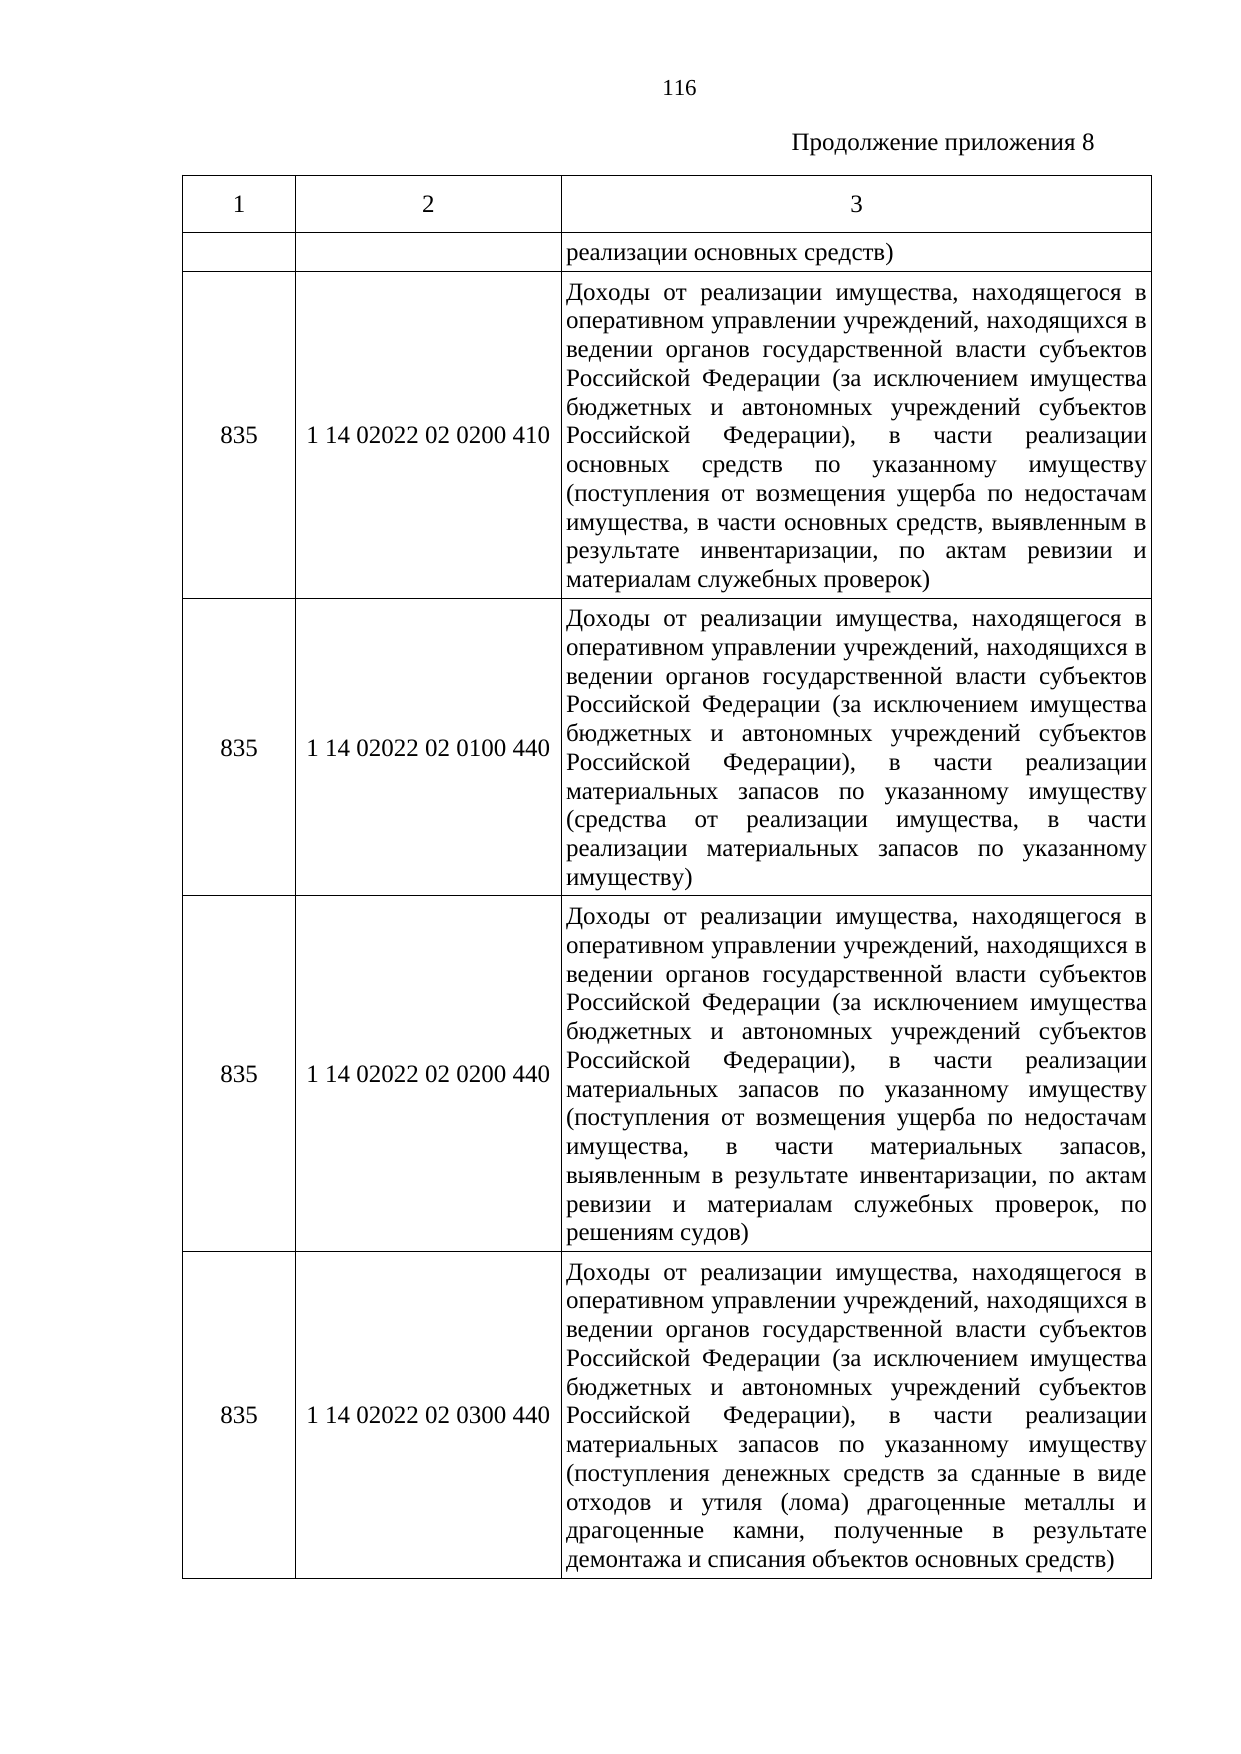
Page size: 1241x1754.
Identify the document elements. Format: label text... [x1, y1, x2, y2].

table_header 2 [296, 176, 561, 232]
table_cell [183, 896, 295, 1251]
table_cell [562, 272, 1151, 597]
table_header 1 [183, 176, 295, 232]
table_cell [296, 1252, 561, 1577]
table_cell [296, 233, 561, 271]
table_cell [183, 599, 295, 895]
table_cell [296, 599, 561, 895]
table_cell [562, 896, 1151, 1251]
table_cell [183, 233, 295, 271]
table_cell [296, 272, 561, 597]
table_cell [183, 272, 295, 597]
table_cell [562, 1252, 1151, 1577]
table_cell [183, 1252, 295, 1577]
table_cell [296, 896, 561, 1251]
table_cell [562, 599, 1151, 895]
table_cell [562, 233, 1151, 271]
table_header 3 [562, 176, 1151, 232]
